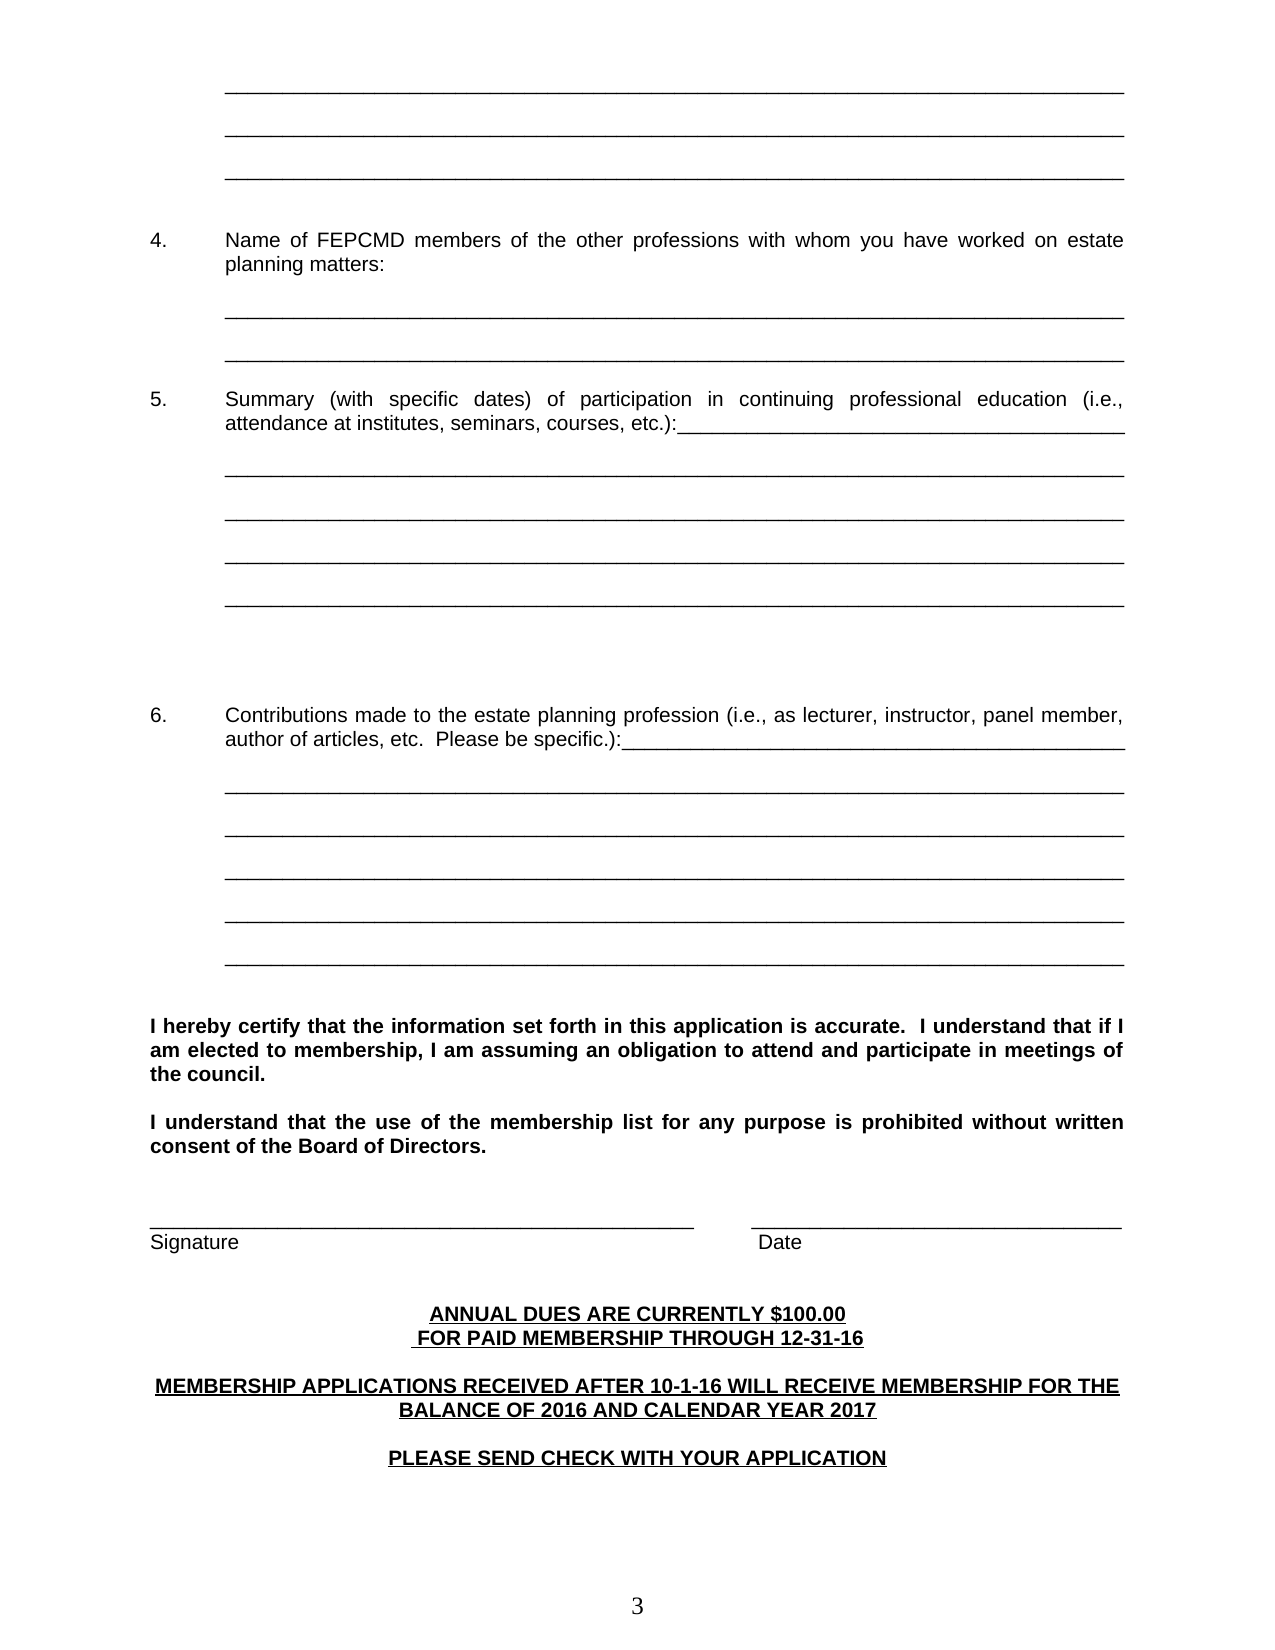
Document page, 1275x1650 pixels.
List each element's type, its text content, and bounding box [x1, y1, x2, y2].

list Contributions made to the estate planning profession (i.e., as lecturer, instructor, panel member, author of articles, etc. Please be specific.): [150, 703, 1125, 751]
text _______________________________________________ ________________________________ [150, 1206, 1125, 1230]
list Name of FEPCMD members of the other professions with whom you have worked on estate planning matters: [150, 228, 1125, 276]
text I understand that the use of the membership list for any purpose is prohibited without written consent of the Board of Directors. [150, 1110, 1125, 1158]
text MEMBERSHIP APPLICATIONS RECEIVED AFTER 10-1-16 WILL RECEIVE MEMBERSHIP FOR THE BALANCE OF 2016 AND CALENDAR YEAR 2017 [150, 1373, 1125, 1421]
text I hereby certify that the information set forth in this application is accurate. I understand that if I am elected to membership, I am assuming an obligation to attend and participate in meetings of the council. [150, 1014, 1125, 1086]
text FOR PAID MEMBERSHIP THROUGH 12-31-16 [150, 1326, 1125, 1349]
text Signature Date [150, 1230, 1125, 1254]
list Summary (with specific dates) of participation in continuing professional education (i.e., attendance at institutes, seminars, courses, etc.): [150, 386, 1125, 434]
text ANNUAL DUES ARE CURRENTLY $100.00 [150, 1302, 1125, 1326]
text PLEASE SEND CHECK WITH YOUR APPLICATION [150, 1445, 1125, 1469]
